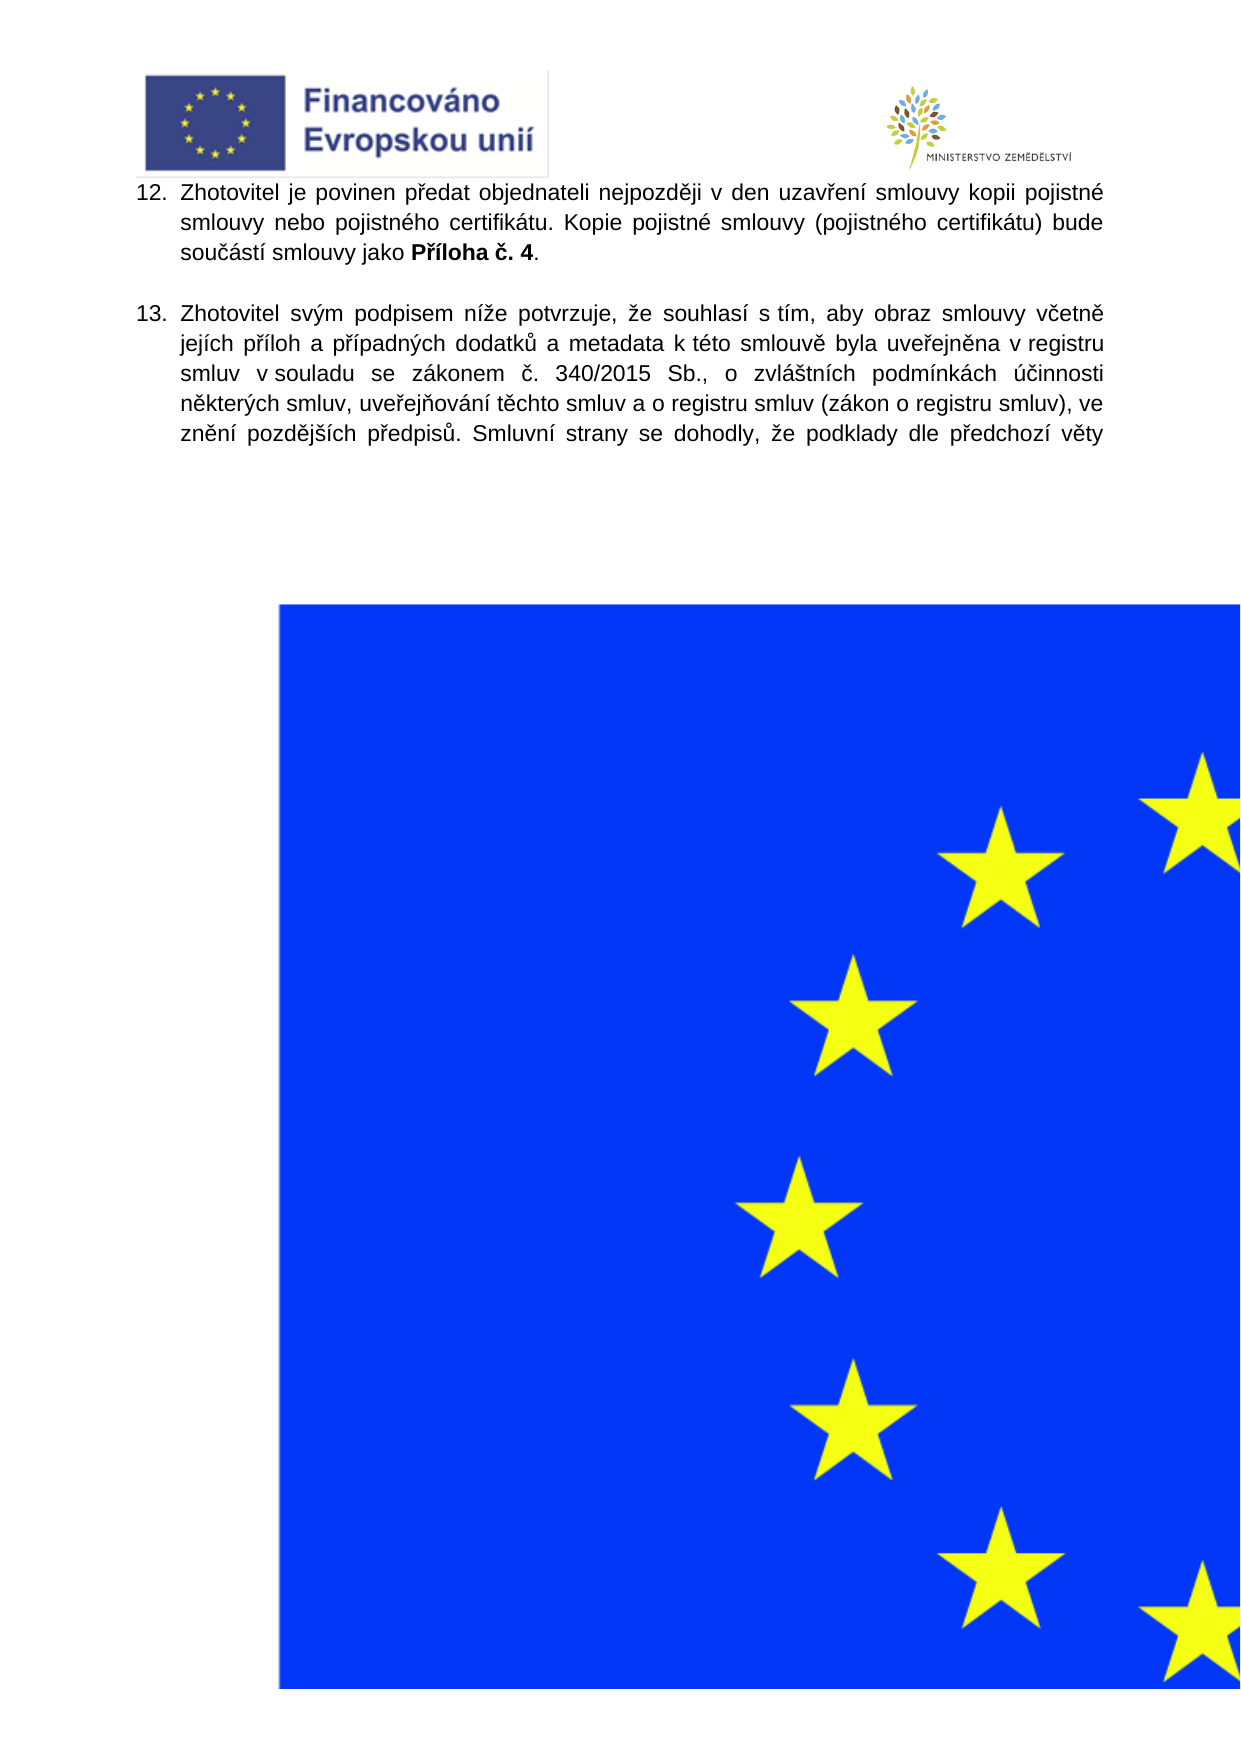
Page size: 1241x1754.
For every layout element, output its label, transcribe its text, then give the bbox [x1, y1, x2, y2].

list Zhotovitel svým podpisem níže potvrzuje, že souhlasí s tím, aby obraz smlouvy včetně jejích příloh a případných dodatků a metadata k této smlouvě byla uveřejněna v registru smluv v souladu se zákonem č. 340/2015 Sb., o zvláštních podmínkách účinnosti některých smluv, uveřejňování těchto smluv a o registru smluv (zákon o registru smluv), ve znění pozdějších předpisů. Smluvní strany se dohodly, že podklady dle předchozí věty odešle za účelem jejich uveřejnění správci registru smluv objednatel; tím není dotčeno právo zhotovitele k jejich odeslání. [136, 299, 1104, 447]
picture [135, 70, 550, 179]
list Zhotovitel je povinen předat objednateli nejpozději v den uzavření smlouvy kopii pojistné smlouvy nebo pojistného certifikátu. Kopie pojistné smlouvy (pojistného certifikátu) bude součástí smlouvy jako Příloha č. 4. [136, 179, 1104, 265]
picture [870, 81, 1081, 179]
picture [135, 528, 1241, 1689]
